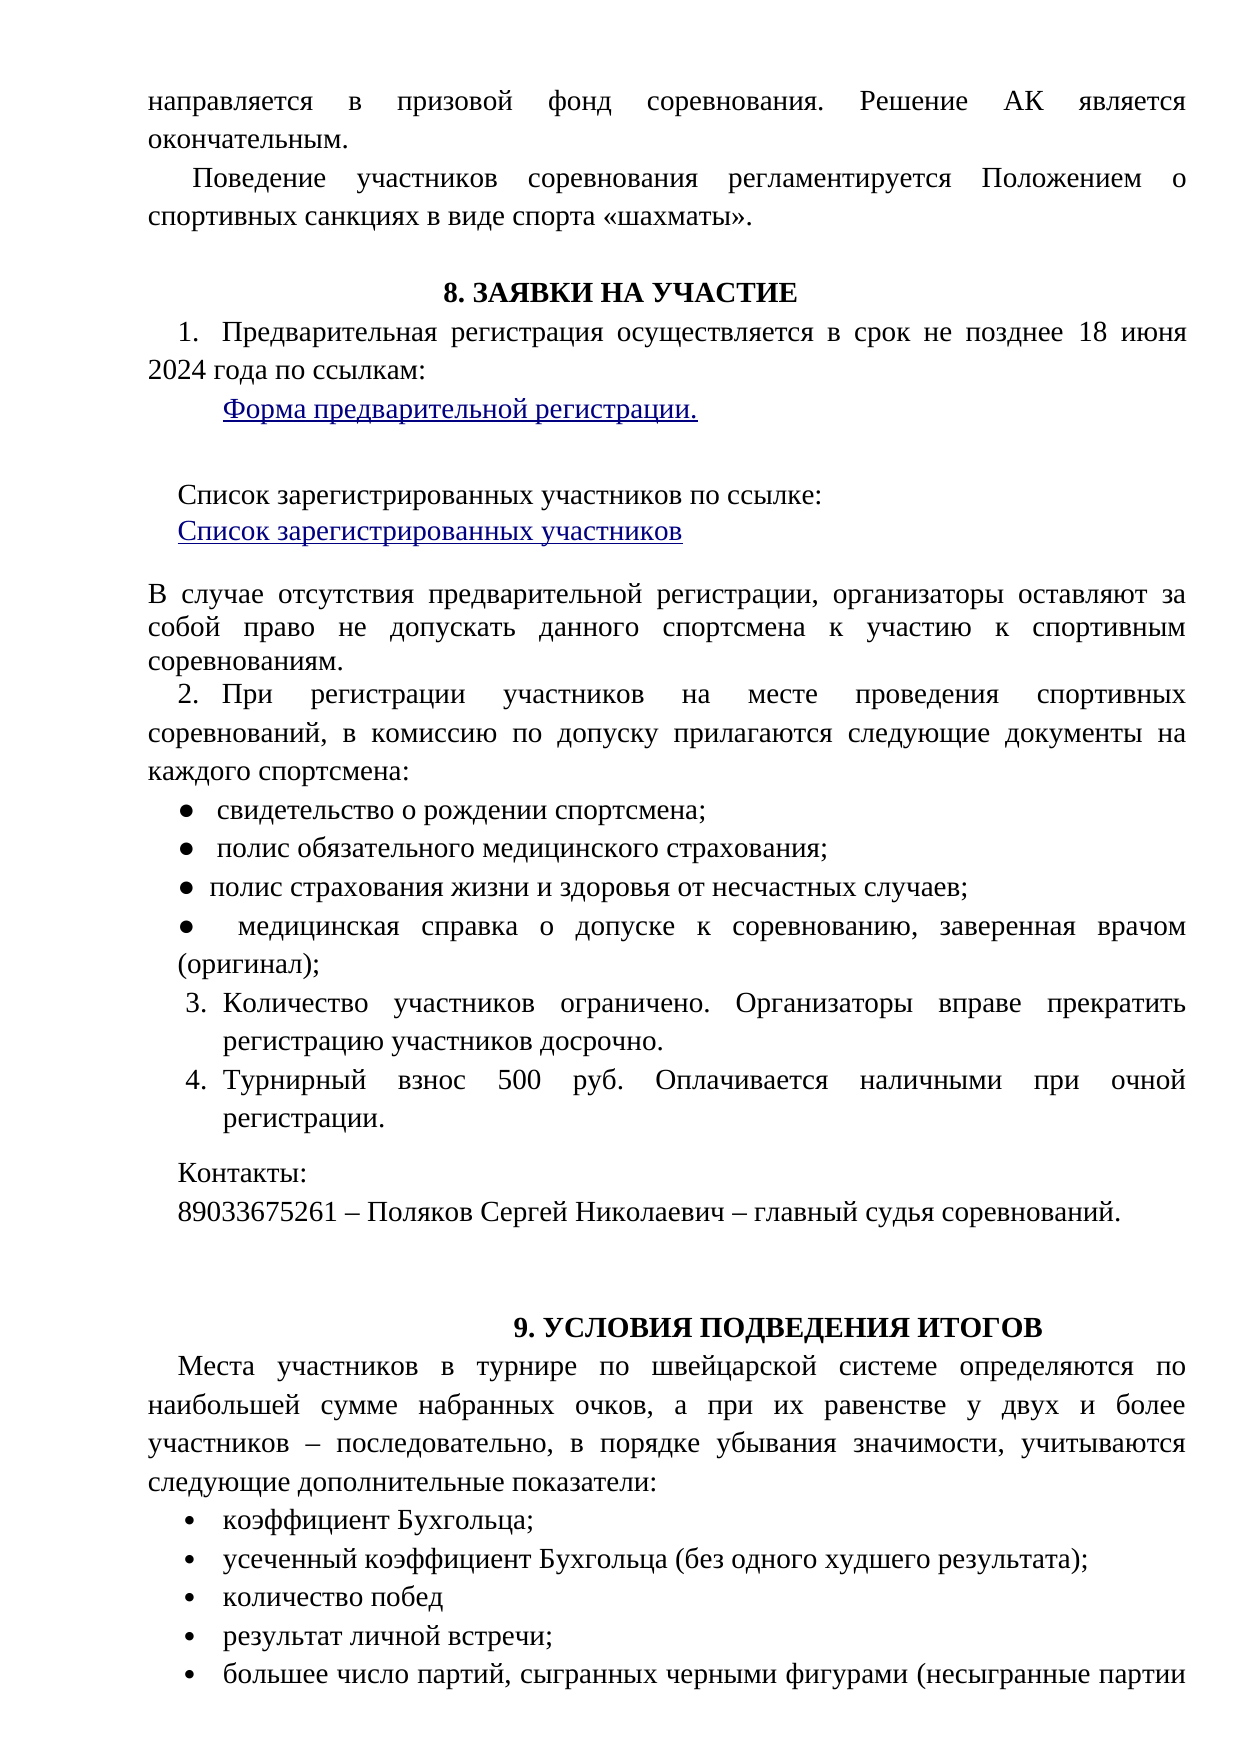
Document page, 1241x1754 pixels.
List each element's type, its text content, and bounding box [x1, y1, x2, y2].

list ● медицинская справка о допуске к соревнованию, заверенная врачом (оригинал); [177, 908, 1187, 980]
list Список зарегистрированных участников по ссылке: [177, 477, 1187, 511]
list ● полис обязательного медицинского страхования; [177, 831, 1187, 864]
text Поведение участников соревнования регламентируется Положением о спортивных санкциях в виде спорта «шахматы». [148, 160, 1187, 232]
text 8. ЗАЯВКИ НА УЧАСТИЕ [369, 275, 1187, 309]
list Предварительная регистрация осуществляется в срок не позднее 18 июня 2024 года по ссылкам: [148, 314, 1187, 386]
text 9. УСЛОВИЯ ПОДВЕДЕНИЯ ИТОГОВ [295, 1310, 1187, 1343]
list ● свидетельство о рождении спортсмена; [177, 792, 1187, 826]
text В случае отсутствия предварительной регистрации, организаторы оставляют за собой право не допускать данного спортсмена к участию к спортивным соревнованиям. [148, 576, 1187, 676]
list Форма предварительной регистрации. [223, 391, 1187, 424]
list ● полис страхования жизни и здоровья от несчастных случаев; [177, 869, 1187, 903]
list коэффициент Бухгольца; [185, 1502, 1187, 1536]
list результат личной встречи; [185, 1618, 1187, 1652]
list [185, 1657, 1187, 1690]
text Места участников в турнире по швейцарской системе определяются по наибольшей сумме набранных очков, а при их равенстве у двух и более участников – последовательно, в порядке убывания значимости, учитываются следующие дополнительные показатели: [148, 1348, 1187, 1497]
list Количество участников ограничено. Организаторы вправе прекратить регистрацию участников досрочно. [185, 985, 1187, 1057]
text Список зарегистрированных участников [148, 513, 1187, 547]
list При регистрации участников на месте проведения спортивных соревнований, в комиссию по допуску прилагаются следующие документы на каждого спортсмена: [148, 676, 1187, 787]
list количество побед [185, 1579, 1187, 1613]
list Турнирный взнос 500 руб. Оплачивается наличными при очной регистрации. [185, 1062, 1187, 1134]
text 89033675261 – Поляков Сергей Николаевич – главный судья соревнований. [177, 1194, 1187, 1228]
text Контакты: [177, 1156, 1187, 1189]
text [148, 83, 1187, 155]
list усеченный коэффициент Бухгольца (без одного худшего результата); [185, 1541, 1187, 1574]
